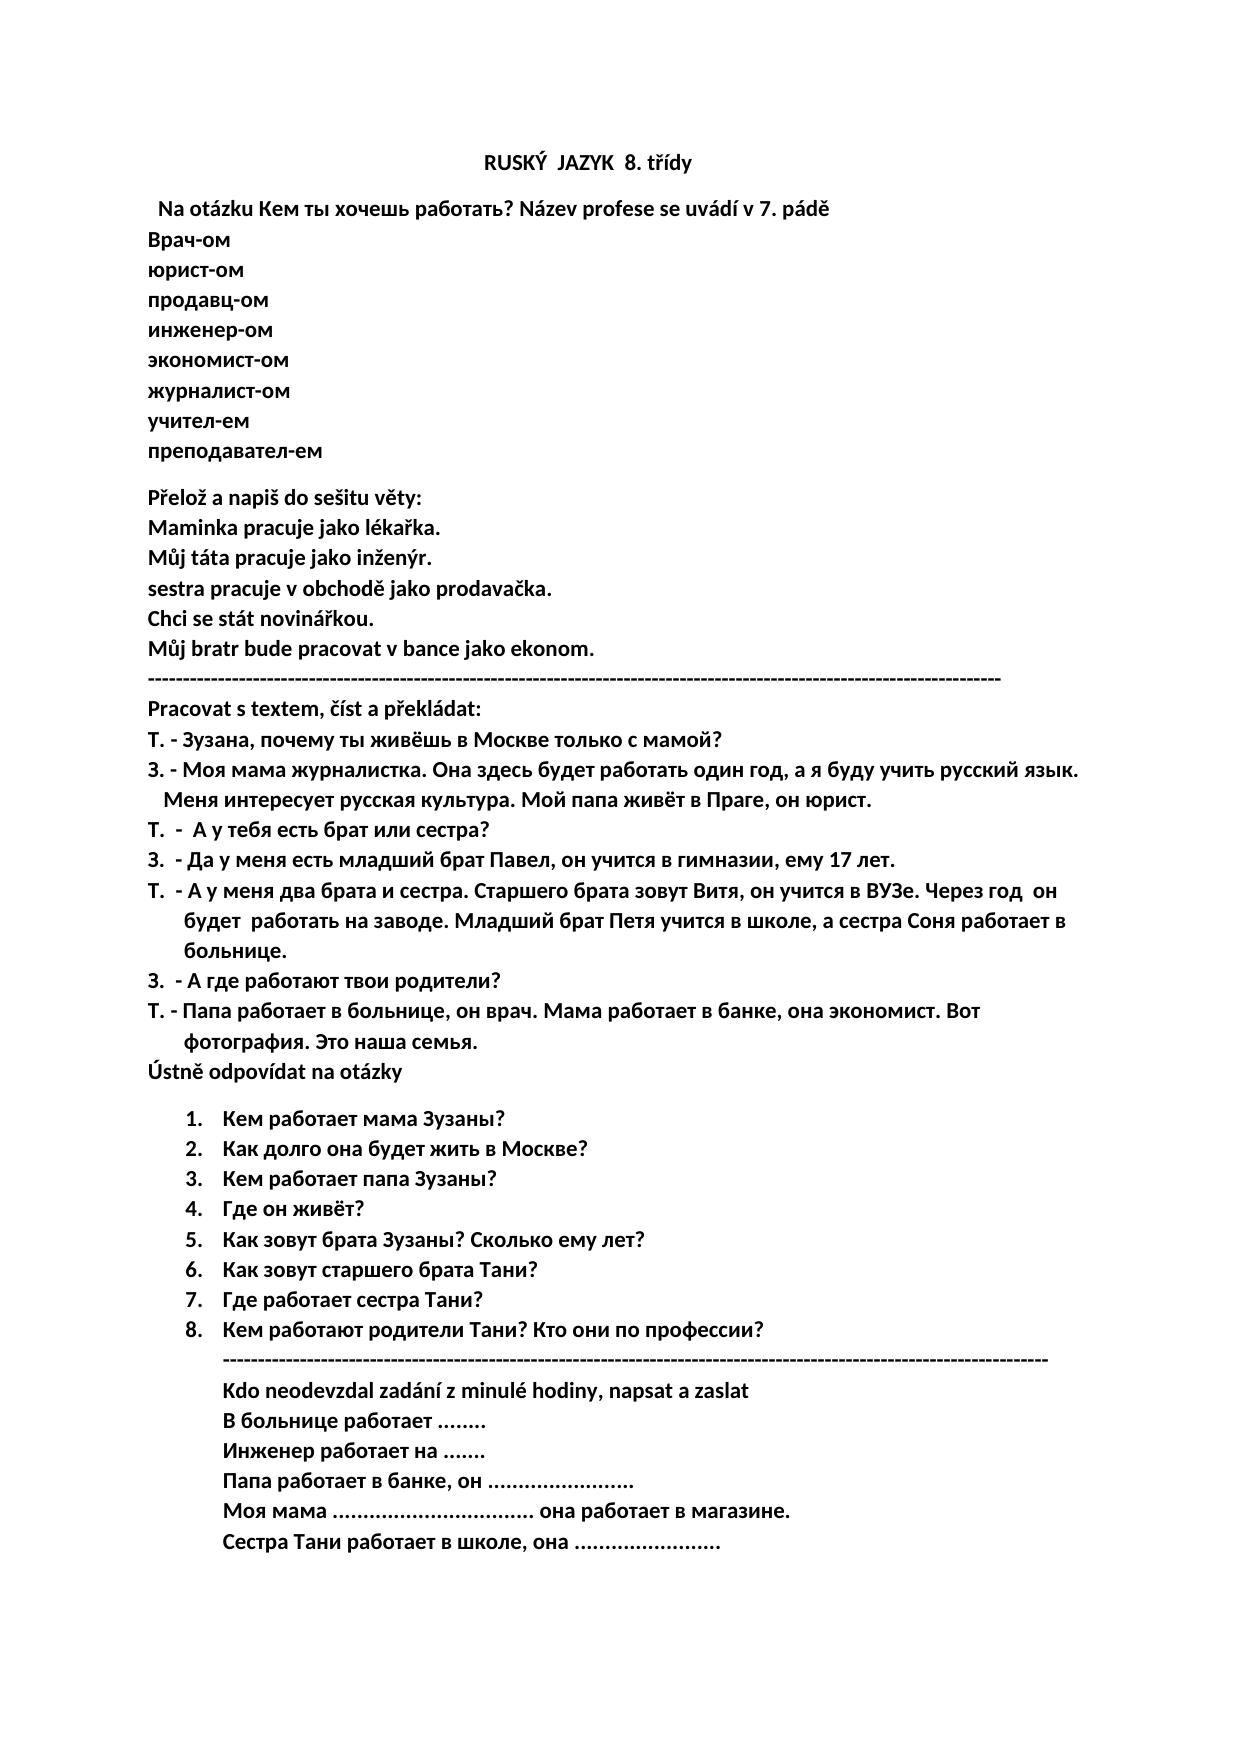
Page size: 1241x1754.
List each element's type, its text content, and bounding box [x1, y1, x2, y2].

list Кем работает мама Зузаны? [185, 1104, 1093, 1132]
text Na otázku Кем ты хочешь работать? Název profese se uvádí v 7. pádě Врач-ом юрист-ом продавц-ом инженер-ом экономист-ом журналист-ом учител-ем преподавател-ем [148, 194, 1093, 464]
text Přelož a napiš do sešitu věty: Maminka pracuje jako lékařka. Můj táta pracuje jako inženýr. sestra pracuje v obchodě jako prodavačka. Chci se stát novinářkou. Můj bratr bude pracovat v bance jako ekonom. -------------------------------------------------------------------------------------------------------------------------- Pracovat s textem, číst a překládat: Т. - Зузана, почему ты живёшь в Москве только с мамой? З. - Моя мама журналистка. Она здесь будет работать один год, а я буду учить русский язык. Меня интересует русская культура. Мой папа живёт в Праге, он юрист. Т. - А у тебя есть брат или сестра? З. - Да у меня есть младший брат Павел, он учится в гимназии, ему 17 лет. Т. - А у меня два брата и сестра. Старшего брата зовут Витя, он учится в ВУЗе. Через год он будет работать на заводе. Младший брат Петя учится в школе, а сестра Соня работает в больнице. З. - А где работают твои родители? Т. - Папа работает в больнице, он врач. Мама работает в банке, она экономист. Вот фотография. Это наша семья. Ústně odpovídat na otázky [148, 483, 1093, 1085]
list Как долго она будет жить в Москве? [185, 1134, 1093, 1162]
list Как зовут старшего брата Тани? [185, 1255, 1093, 1283]
list Кем работает папа Зузаны? [185, 1164, 1093, 1192]
list Кем работают родители Тани? Кто они пo профессии? ---------------------------------------------------------------------------------------------------------------------- Kdo neodevzdal zadání z minulé hodiny, napsat a zaslat В больнице работает ........ Инженер работает на ....... Папа работает в банке, он ........................ Моя мама ................................. она работает в магазине. Сестра Тани работает в школе, она ........................ [185, 1315, 1093, 1555]
list Где работает сестра Тани? [185, 1285, 1093, 1313]
text RUSKÝ JAZYK 8. třídy [148, 148, 1093, 176]
list Где он живёт? [185, 1194, 1093, 1222]
list Как зовут брата Зузаны? Сколько ему лет? [185, 1225, 1093, 1253]
